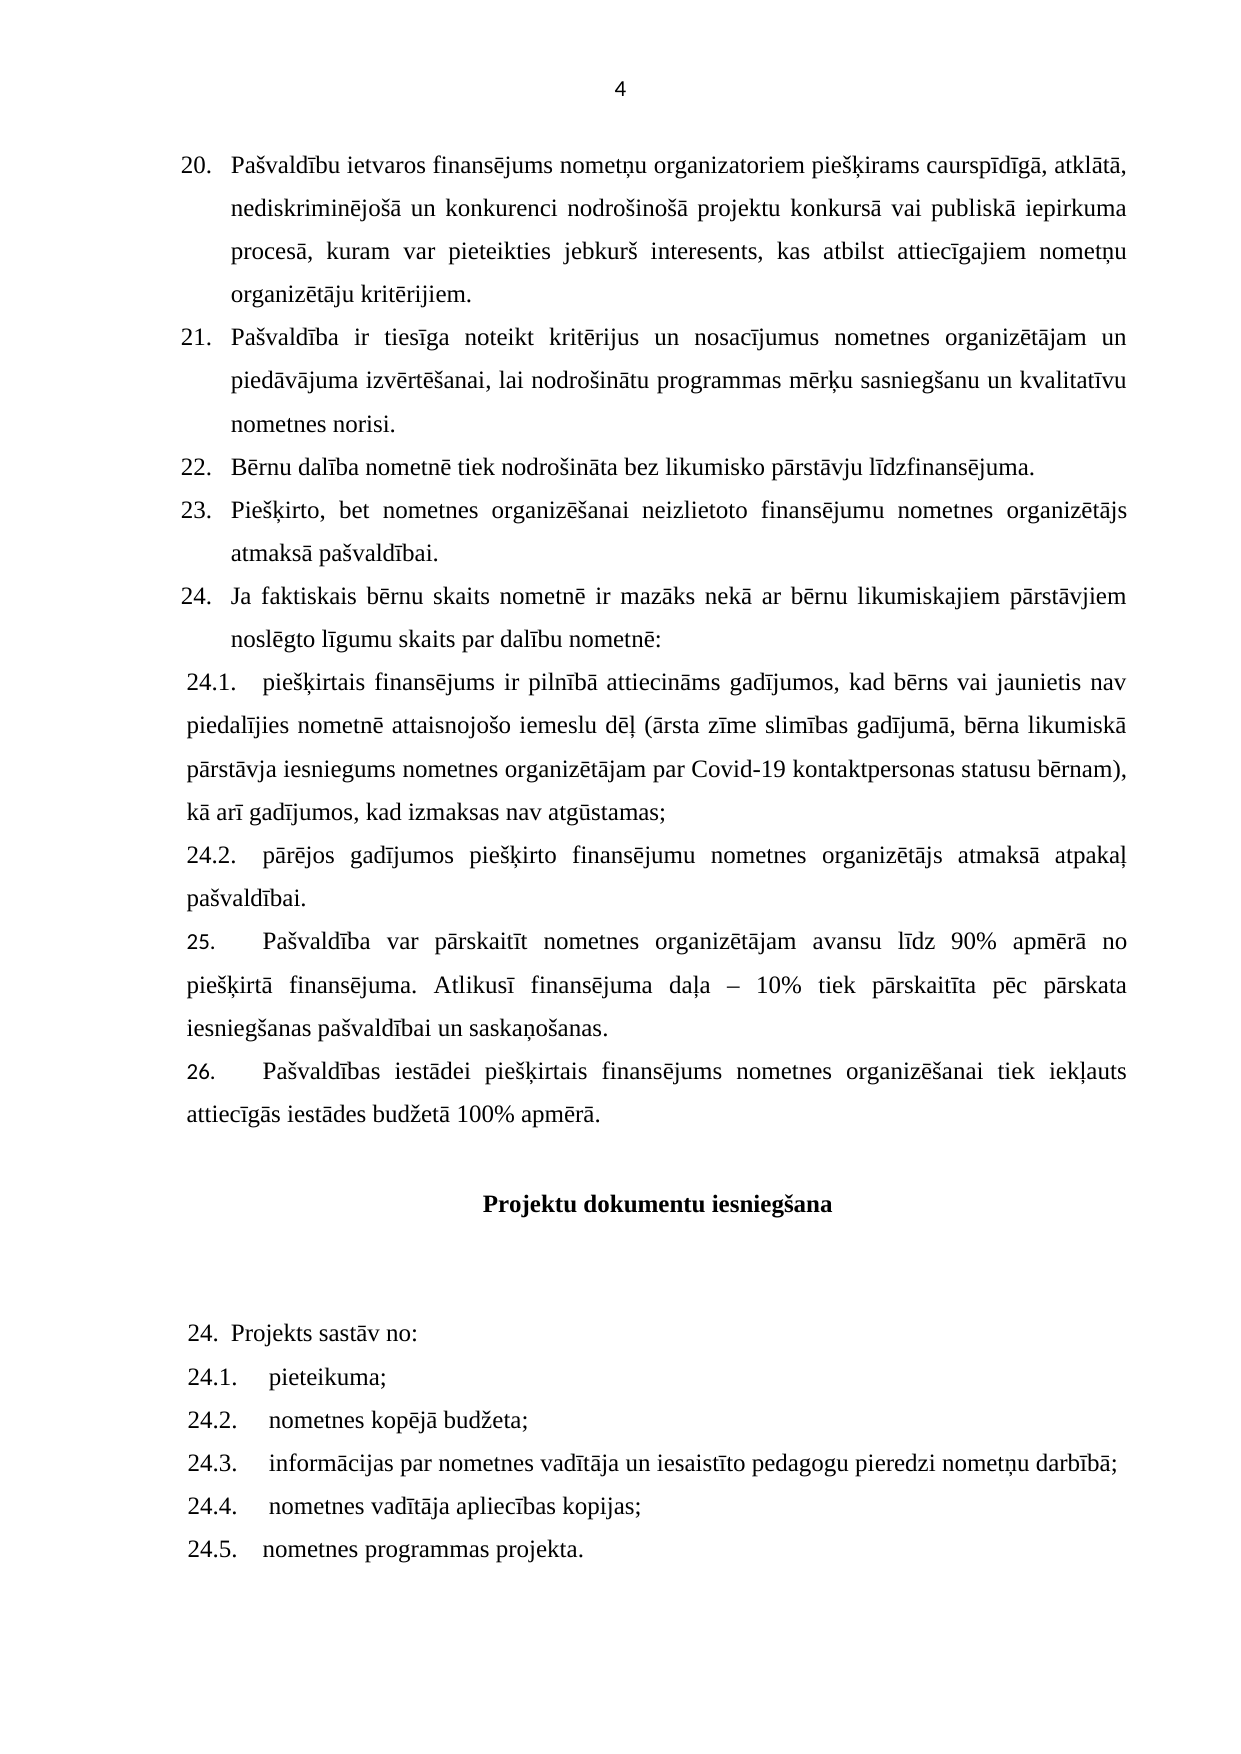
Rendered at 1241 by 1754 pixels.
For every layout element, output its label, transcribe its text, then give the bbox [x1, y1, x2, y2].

list piešķirtais finansējums ir pilnībā attiecināms gadījumos, kad bērns vai jaunietis nav piedalījies nometnē attaisnojošo iemeslu dēļ (ārsta zīme slimības gadījumā, bērna likumiskā pārstāvja iesniegums nometnes organizētājam par Covid-19 kontaktpersonas statusu bērnam), kā arī gadījumos, kad izmaksas nav atgūstamas; [186, 667, 1128, 826]
list 24.2. nometnes kopējā budžeta; [187, 1405, 1128, 1433]
list Projektu dokumentu iesniegšana [187, 1189, 1128, 1218]
list Pašvaldības iestādei piešķirtais finansējums nometnes organizēšanai tiek iekļauts attiecīgās iestādes budžetā 100% apmērā. [186, 1056, 1128, 1128]
list 24.4. nometnes vadītāja apliecības kopijas; [187, 1491, 1128, 1520]
list Bērnu dalība nometnē tiek nodrošināta bez likumisko pārstāvju līdzfinansējuma. [181, 452, 1128, 481]
list 24.1. pieteikuma; [187, 1362, 1128, 1390]
list Pašvaldība var pārskaitīt nometnes organizētājam avansu līdz 90% apmērā no piešķirtā finansējuma. Atlikusī finansējuma daļa – 10% tiek pārskaitīta pēc pārskata iesniegšanas pašvaldībai un saskaņošanas. [186, 926, 1128, 1042]
list Piešķirto, bet nometnes organizēšanai neizlietoto finansējumu nometnes organizētājs atmaksā pašvaldībai. [181, 495, 1128, 567]
list Ja faktiskais bērnu skaits nometnē ir mazāks nekā ar bērnu likumiskajiem pārstāvjiem noslēgto līgumu skaits par dalību nometnē: [181, 581, 1128, 653]
list 24.5. nometnes programmas projekta. [187, 1534, 1128, 1563]
list Pašvaldība ir tiesīga noteikt kritērijus un nosacījumus nometnes organizētājam un piedāvājuma izvērtēšanai, lai nodrošinātu programmas mērķu sasniegšanu un kvalitatīvu nometnes norisi. [181, 322, 1128, 437]
list Pašvaldību ietvaros finansējums nometņu organizatoriem piešķirams caurspīdīgā, atklātā, nediskriminējošā un konkurenci nodrošinošā projektu konkursā vai publiskā iepirkuma procesā, kuram var pieteikties jebkurš interesents, kas atbilst attiecīgajiem nometņu organizētāju kritērijiem. [181, 150, 1128, 308]
list pārējos gadījumos piešķirto finansējumu nometnes organizētājs atmaksā atpakaļ pašvaldībai. [186, 840, 1128, 912]
list 24. Projekts sastāv no: [187, 1318, 1128, 1347]
list 24.3. informācijas par nometnes vadītāja un iesaistīto pedagogu pieredzi nometņu darbībā; [187, 1448, 1128, 1477]
